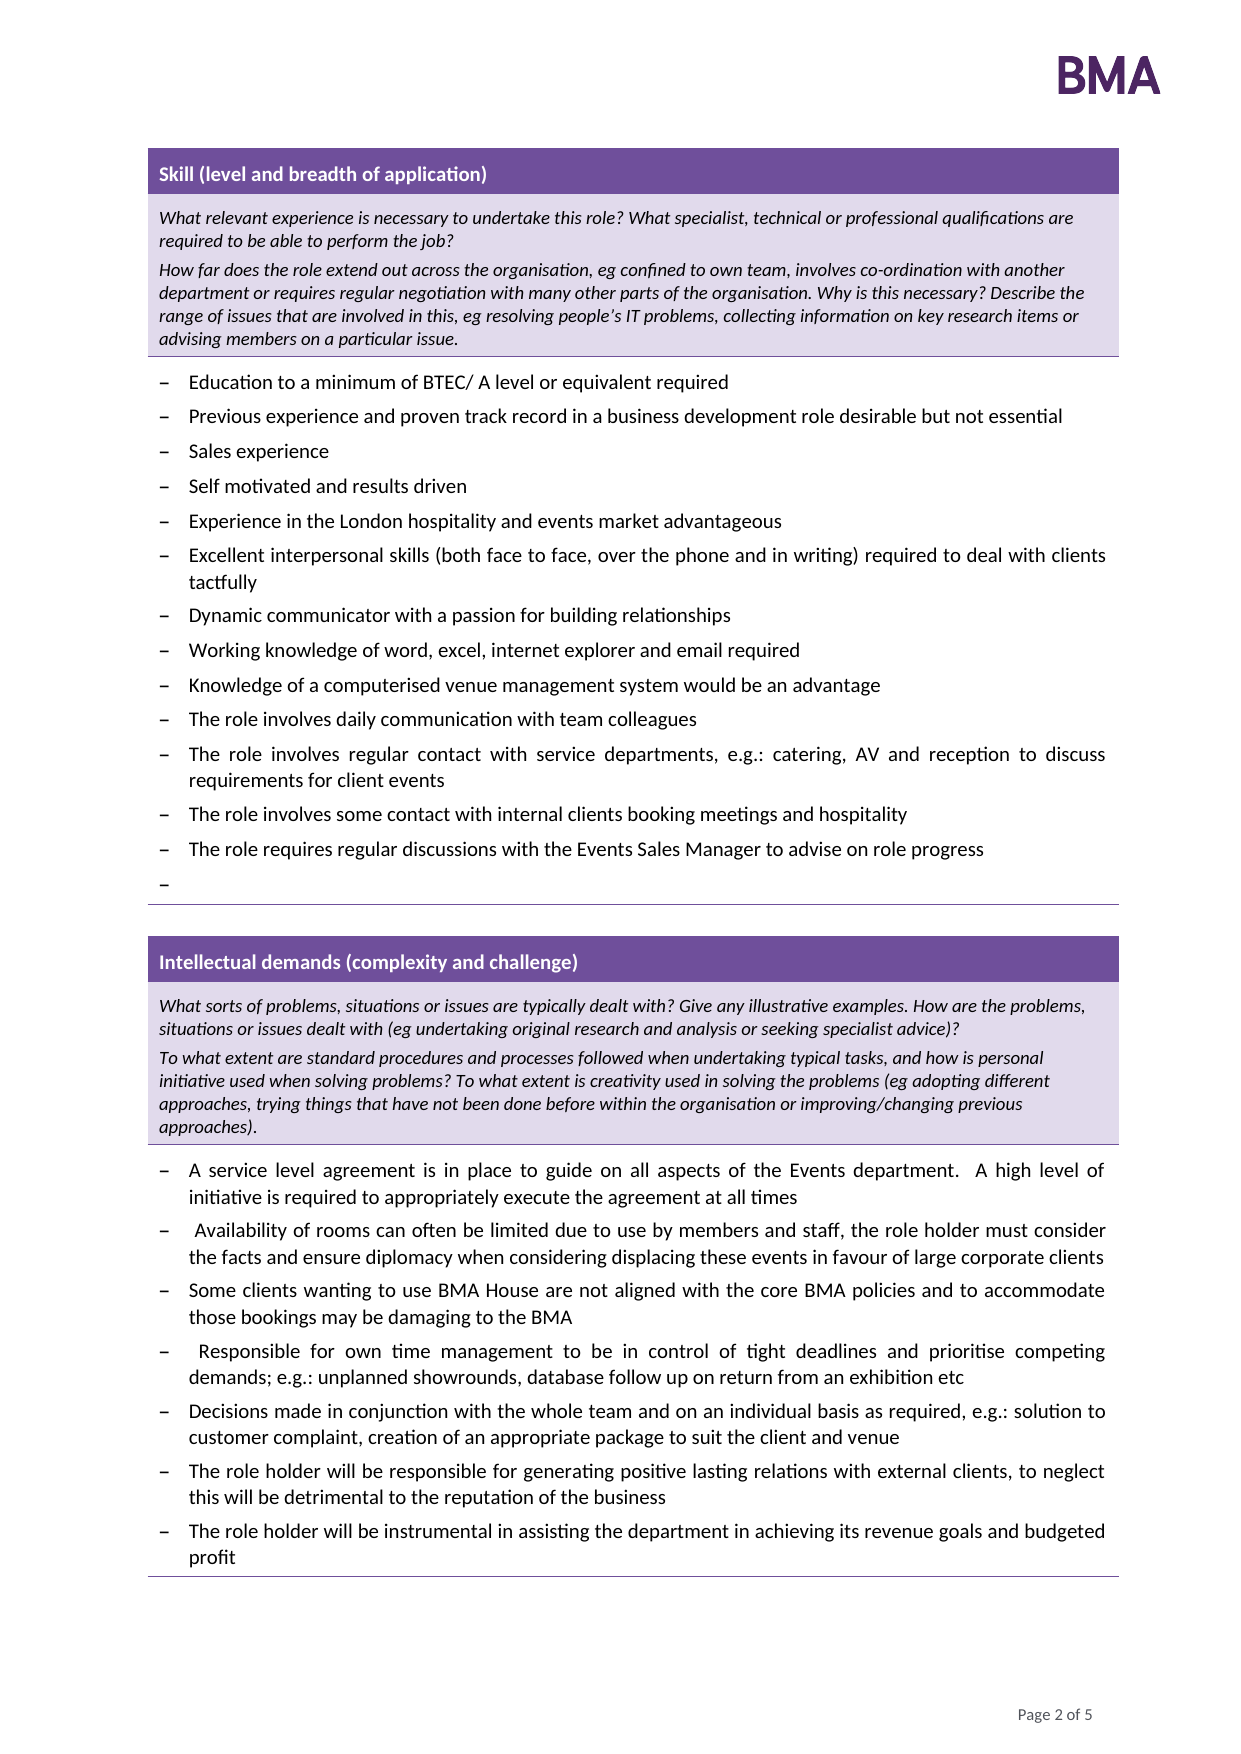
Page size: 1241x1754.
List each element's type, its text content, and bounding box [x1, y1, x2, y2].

table_cell What relevant experience is necessary to undertake this role? What specialist, technical or professional qualifications are required to be able to perform the job? How far does the role extend out across the organisation, eg confined to own team, involves co-ordination with another department or requires regular negotiation with many other parts of the organisation. Why is this necessary? Describe the range of issues that are involved in this, eg resolving people’s IT problems, collecting information on key research items or advising members on a particular issue. [148, 194, 1119, 356]
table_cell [148, 1145, 1119, 1576]
table_header Skill (level and breadth of application) [148, 149, 1119, 193]
picture [1058, 56, 1161, 94]
table_header Intellectual demands (complexity and challenge) [148, 937, 1119, 981]
table_cell Education to a minimum of BTEC/ A level or equivalent required Previous experience and proven track record in a business development role desirable but not essential Sales experience Self motivated and results driven Experience in the London hospitality and events market advantageous Excellent interpersonal skills (both face to face, over the phone and in writing) required to deal with clients tactfully Dynamic communicator with a passion for building relationships Working knowledge of word, excel, internet explorer and email required Knowledge of a computerised venue management system would be an advantage The role involves daily communication with team colleagues The role involves regular contact with service departments, e.g.: catering, AV and reception to discuss requirements for client events The role involves some contact with internal clients booking meetings and hospitality The role requires regular discussions with the Events Sales Manager to advise on role progress [148, 357, 1119, 903]
table_cell What sorts of problems, situations or issues are typically dealt with? Give any illustrative examples. How are the problems, situations or issues dealt with (eg undertaking original research and analysis or seeking specialist advice)? To what extent are standard procedures and processes followed when undertaking typical tasks, and how is personal initiative used when solving problems? To what extent is creativity used in solving the problems (eg adopting different approaches, trying things that have not been done before within the organisation or improving/changing previous approaches). [148, 982, 1119, 1144]
